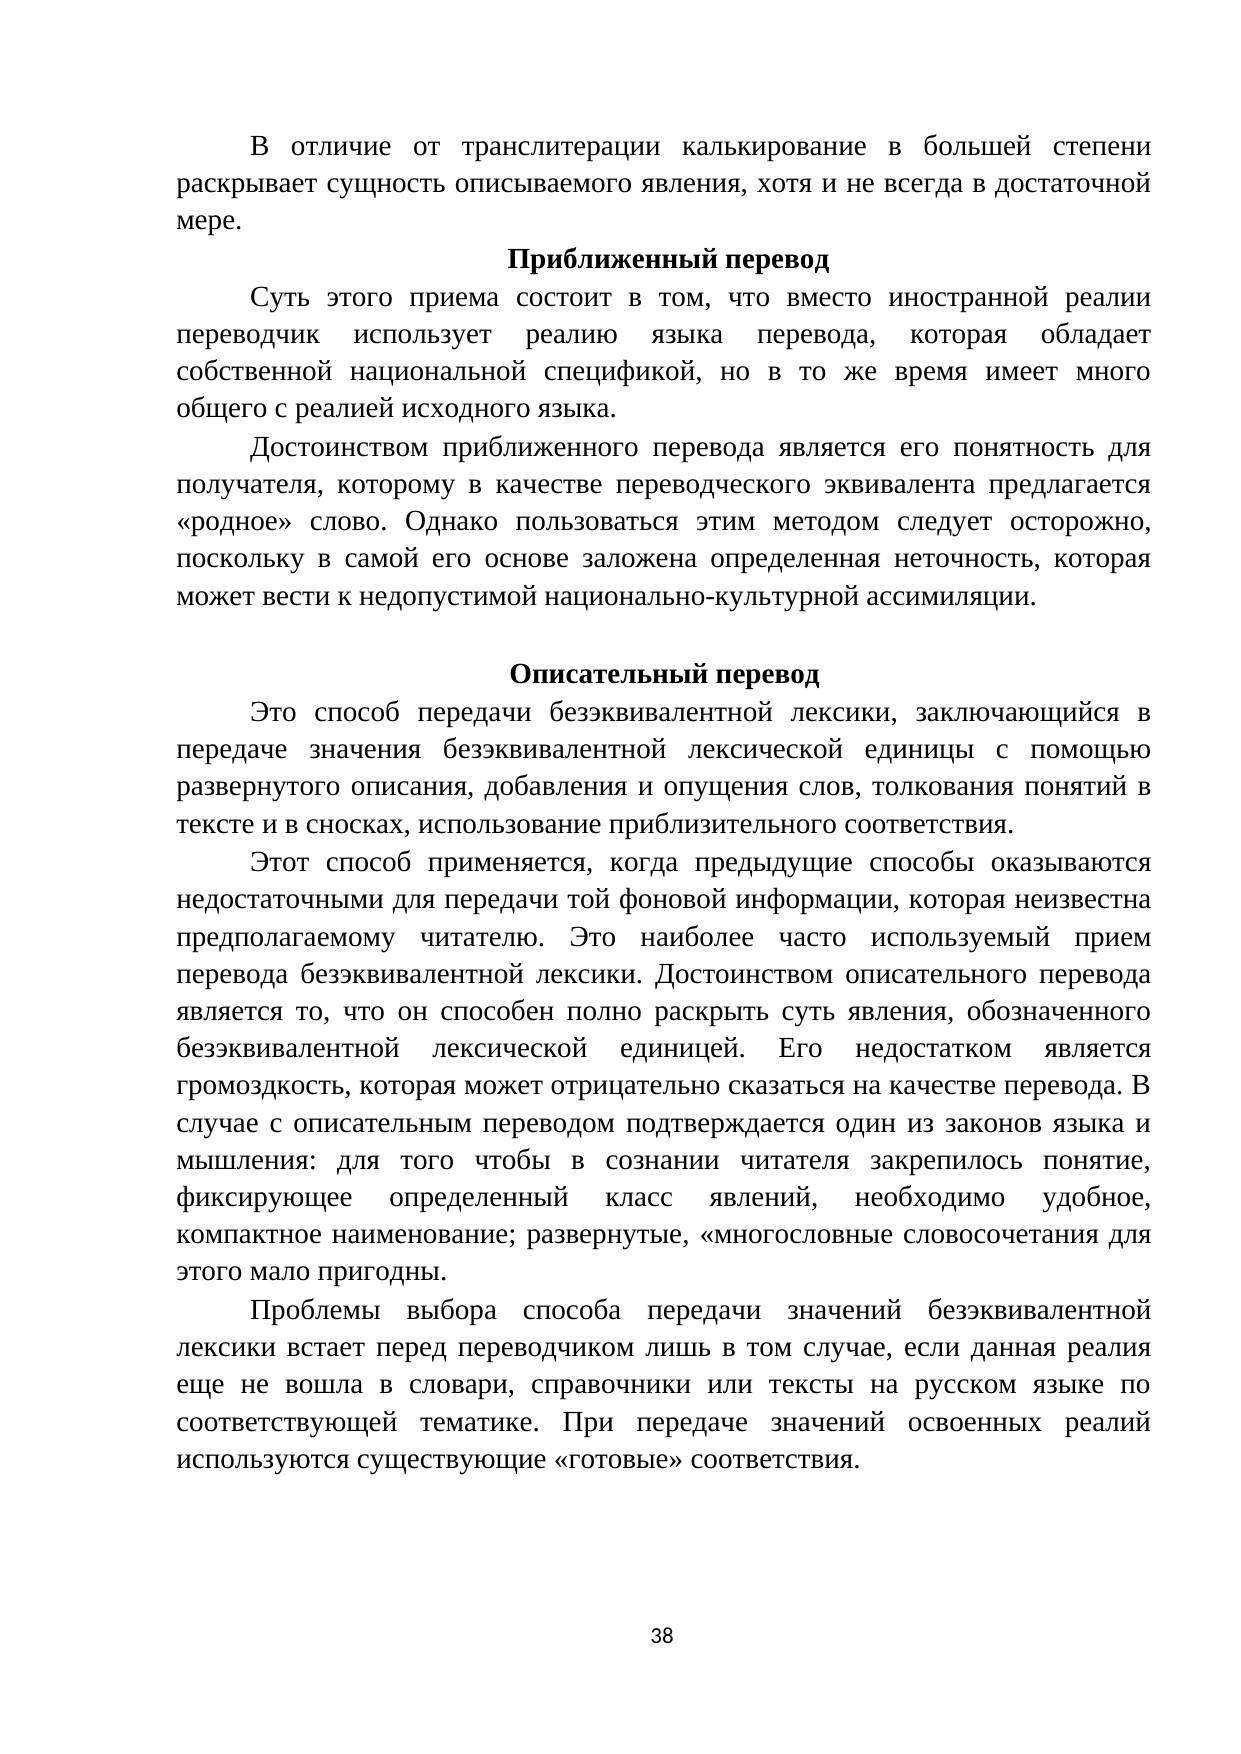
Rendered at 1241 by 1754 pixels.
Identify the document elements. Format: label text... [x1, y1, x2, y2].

text Проблемы выбора способа передачи значений безэквивалентной лексики встает перед переводчиком лишь в том случае, если данная реалия еще не вошла в словари, справочники или тексты на русском языке по соответствующей тематике. При передаче значений освоенных реалий используются существующие «готовые» соответствия. [176, 1292, 1152, 1474]
text Достоинством приближенного перевода является его понятность для получателя, которому в качестве переводческого эквивалента предлагается «родное» слово. Однако пользоваться этим методом следует осторожно, поскольку в самой его основе заложена определенная неточность, которая может вести к недопустимой национально-культурной ассимиляции. [176, 429, 1152, 611]
text Суть этого приема состоит в том, что вместо иностранной реалии переводчик использует реалию языка перевода, которая обладает собственной национальной спецификой, но в то же время имеет много общего с реалией исходного языка. [176, 279, 1152, 424]
text Этот способ применяется, когда предыдущие способы оказываются недостаточными для передачи той фоновой информации, которая неизвестна предполагаемому читателю. Это наиболее часто используемый прием перевода безэквивалентной лексики. Достоинством описательного перевода является то, что он способен полно раскрыть суть явления, обозначенного безэквивалентной лексической единицей. Его недостатком является громоздкость, которая может отрицательно сказаться на качестве перевода. В случае с описательным переводом подтверждается один из законов языка и мышления: для того чтобы в сознании читателя закрепилось понятие, фиксирующее определенный класс явлений, необходимо удобное, компактное наименование; развернутые, «многословные словосочетания для этого мало пригодны. [176, 844, 1152, 1287]
subtitle Приближенный перевод [177, 241, 1152, 274]
text В отличие от транслитерации калькирование в большей степени раскрывает сущность описываемого явления, хотя и не всегда в достаточной мере. [176, 128, 1152, 236]
subtitle Описательный перевод [177, 656, 1152, 690]
text Это способ передачи безэквивалентной лексики, заключающийся в передаче значения безэквивалентной лексической единицы с помощью развернутого описания, добавления и опущения слов, толкования понятий в тексте и в сносках, использование приблизительного соответствия. [176, 694, 1152, 839]
